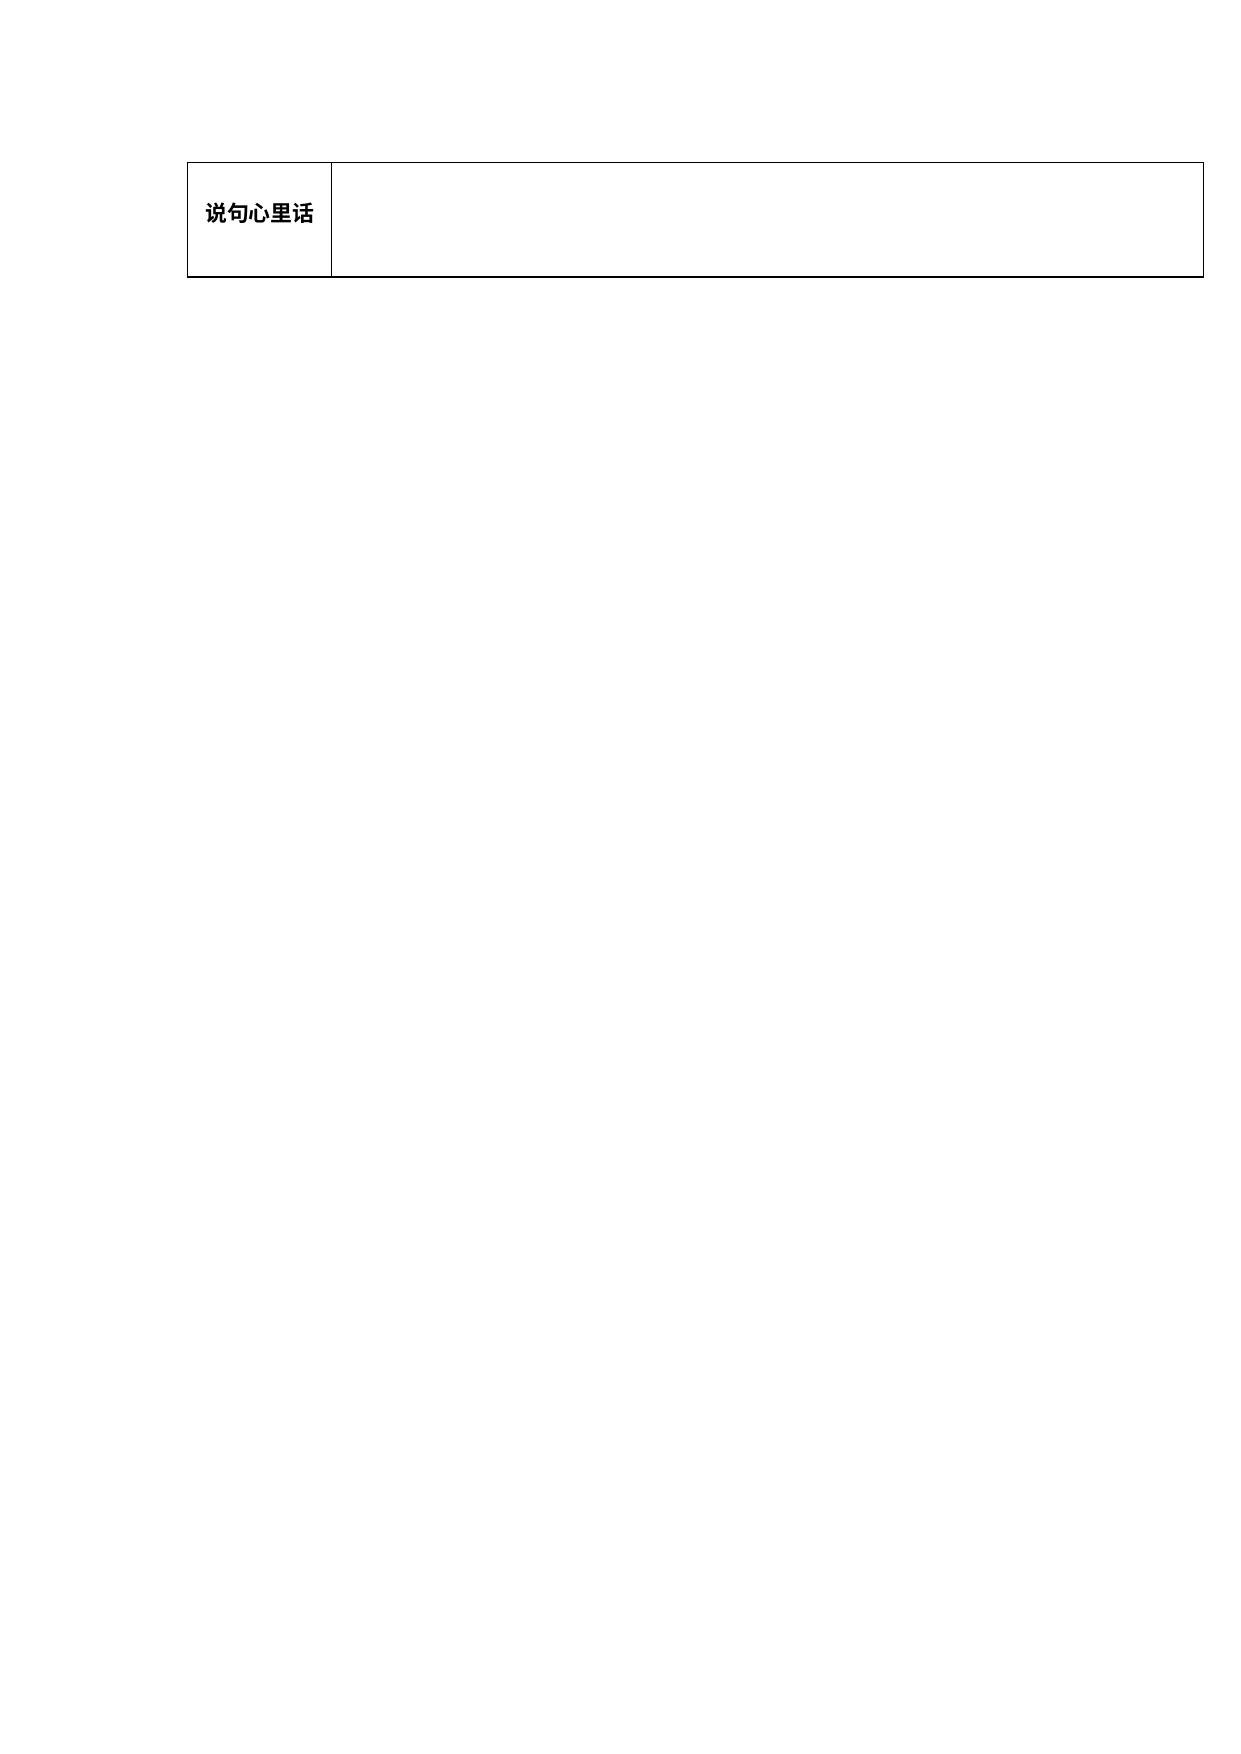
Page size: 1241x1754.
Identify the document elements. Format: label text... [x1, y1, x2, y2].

table_cell 说句心里话 [188, 163, 331, 276]
table_cell [332, 163, 1203, 276]
